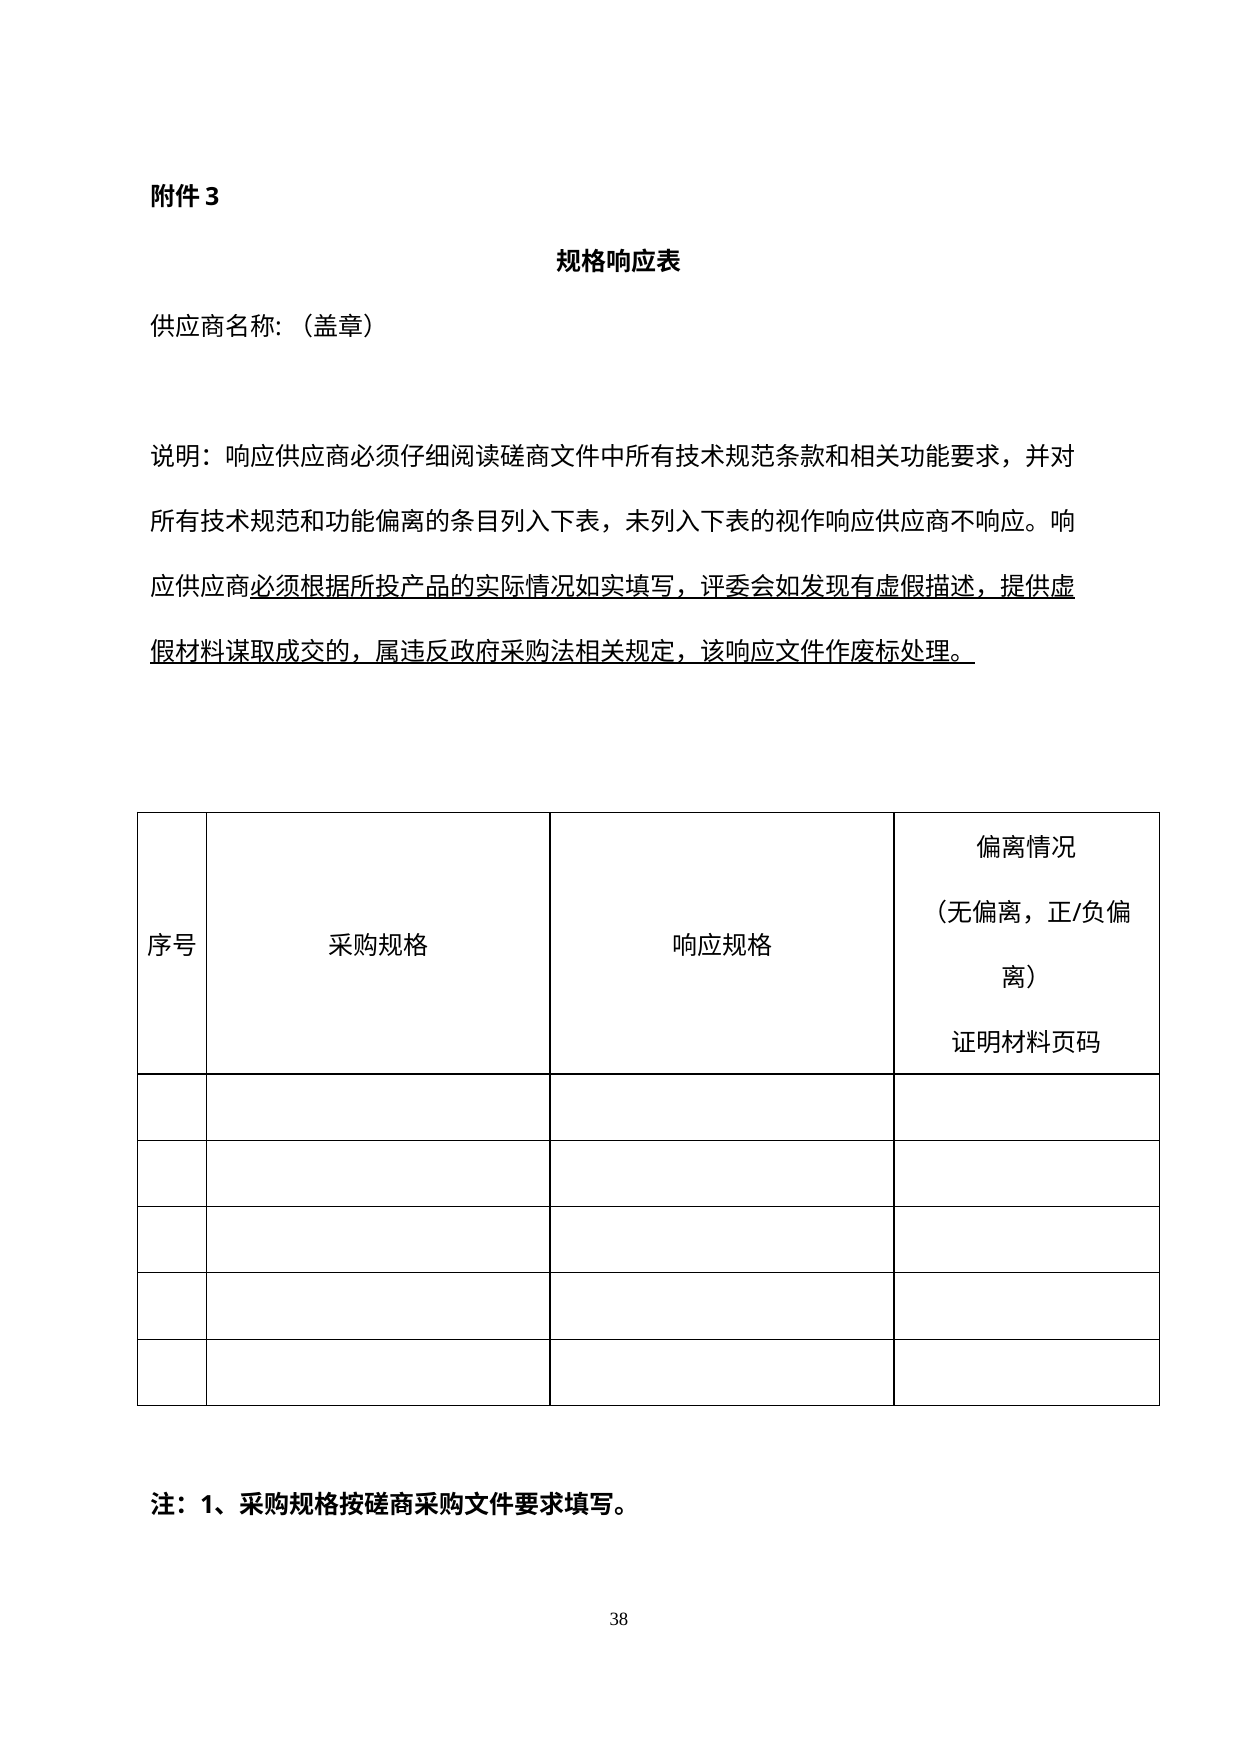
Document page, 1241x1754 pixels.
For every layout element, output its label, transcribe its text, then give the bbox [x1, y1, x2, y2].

table_cell [895, 1340, 1159, 1404]
table_header 采购规格 [207, 813, 549, 1073]
table_cell [551, 1340, 893, 1404]
table_cell [207, 1340, 549, 1404]
table_header 响应规格 [551, 813, 893, 1073]
table_cell [138, 1075, 206, 1140]
table_cell [207, 1141, 549, 1206]
text 注：1、采购规格按磋商采购文件要求填写。 [150, 1471, 1087, 1536]
text 规格响应表 [150, 227, 1087, 292]
table_cell [895, 1075, 1159, 1140]
table_cell [895, 1273, 1159, 1338]
table_cell [551, 1273, 893, 1338]
table_cell [895, 1207, 1159, 1272]
table_header 序号 [138, 813, 206, 1073]
table_cell [207, 1075, 549, 1140]
table_cell [551, 1141, 893, 1206]
table_header 偏离情况 （无偏离，正/负偏离） 证明材料页码 [895, 813, 1159, 1073]
table_cell [895, 1141, 1159, 1206]
text 附件3 [150, 162, 1087, 227]
table_cell [207, 1273, 549, 1338]
table_cell [551, 1207, 893, 1272]
table_cell [138, 1141, 206, 1206]
table_cell [551, 1075, 893, 1140]
text 供应商名称: （盖章） [150, 292, 1087, 357]
text 说明：响应供应商必须仔细阅读磋商文件中所有技术规范条款和相关功能要求，并对所有技术规范和功能偏离的条目列入下表，未列入下表的视作响应供应商不响应。响应供应商必须根据所投产品的实际情况如实填写，评委会如发现有虚假描述，提供虚假材料谋取成交的，属违反政府采购法相关规定，该响应文件作废标处理。 [150, 422, 1087, 682]
table_cell [138, 1273, 206, 1338]
table_cell [138, 1207, 206, 1272]
table_cell [207, 1207, 549, 1272]
table_cell [138, 1340, 206, 1404]
